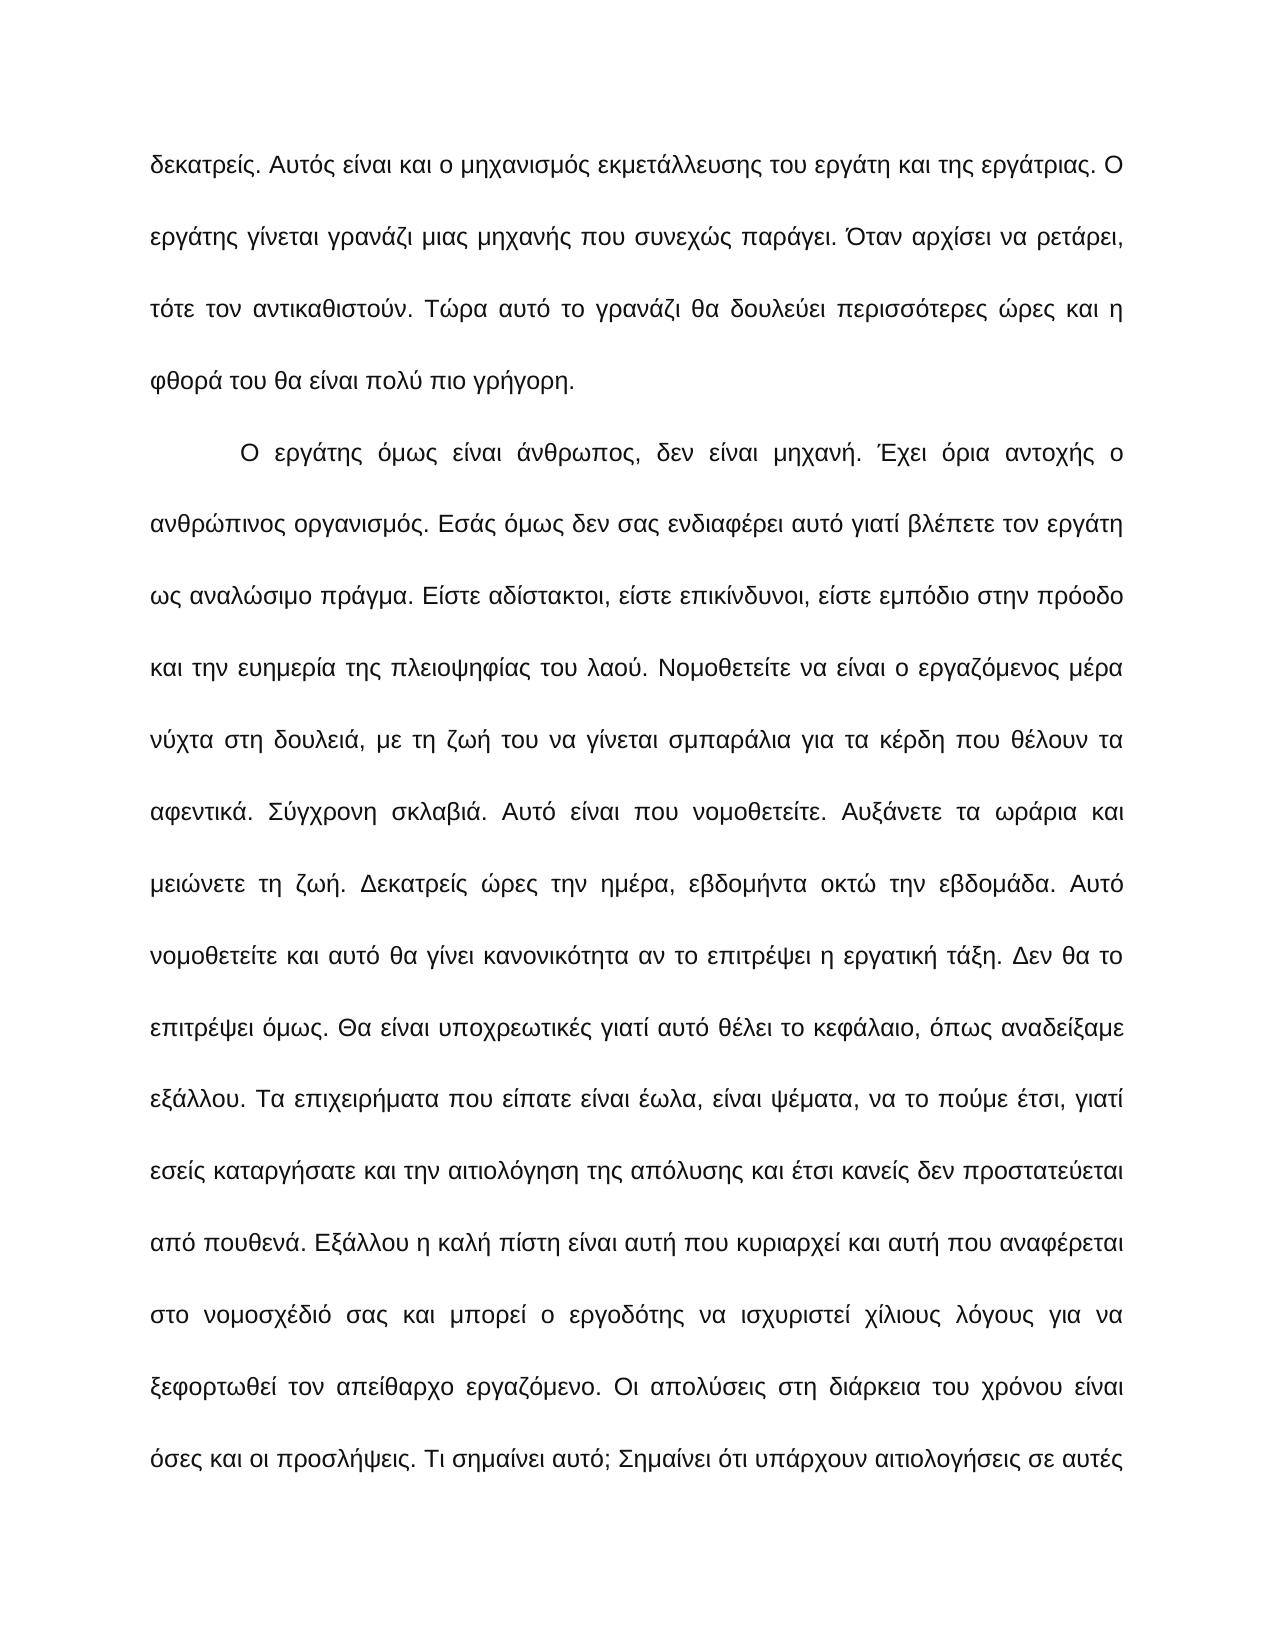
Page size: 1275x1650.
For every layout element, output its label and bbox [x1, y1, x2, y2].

text [150, 150, 1125, 394]
text [150, 437, 1125, 1472]
